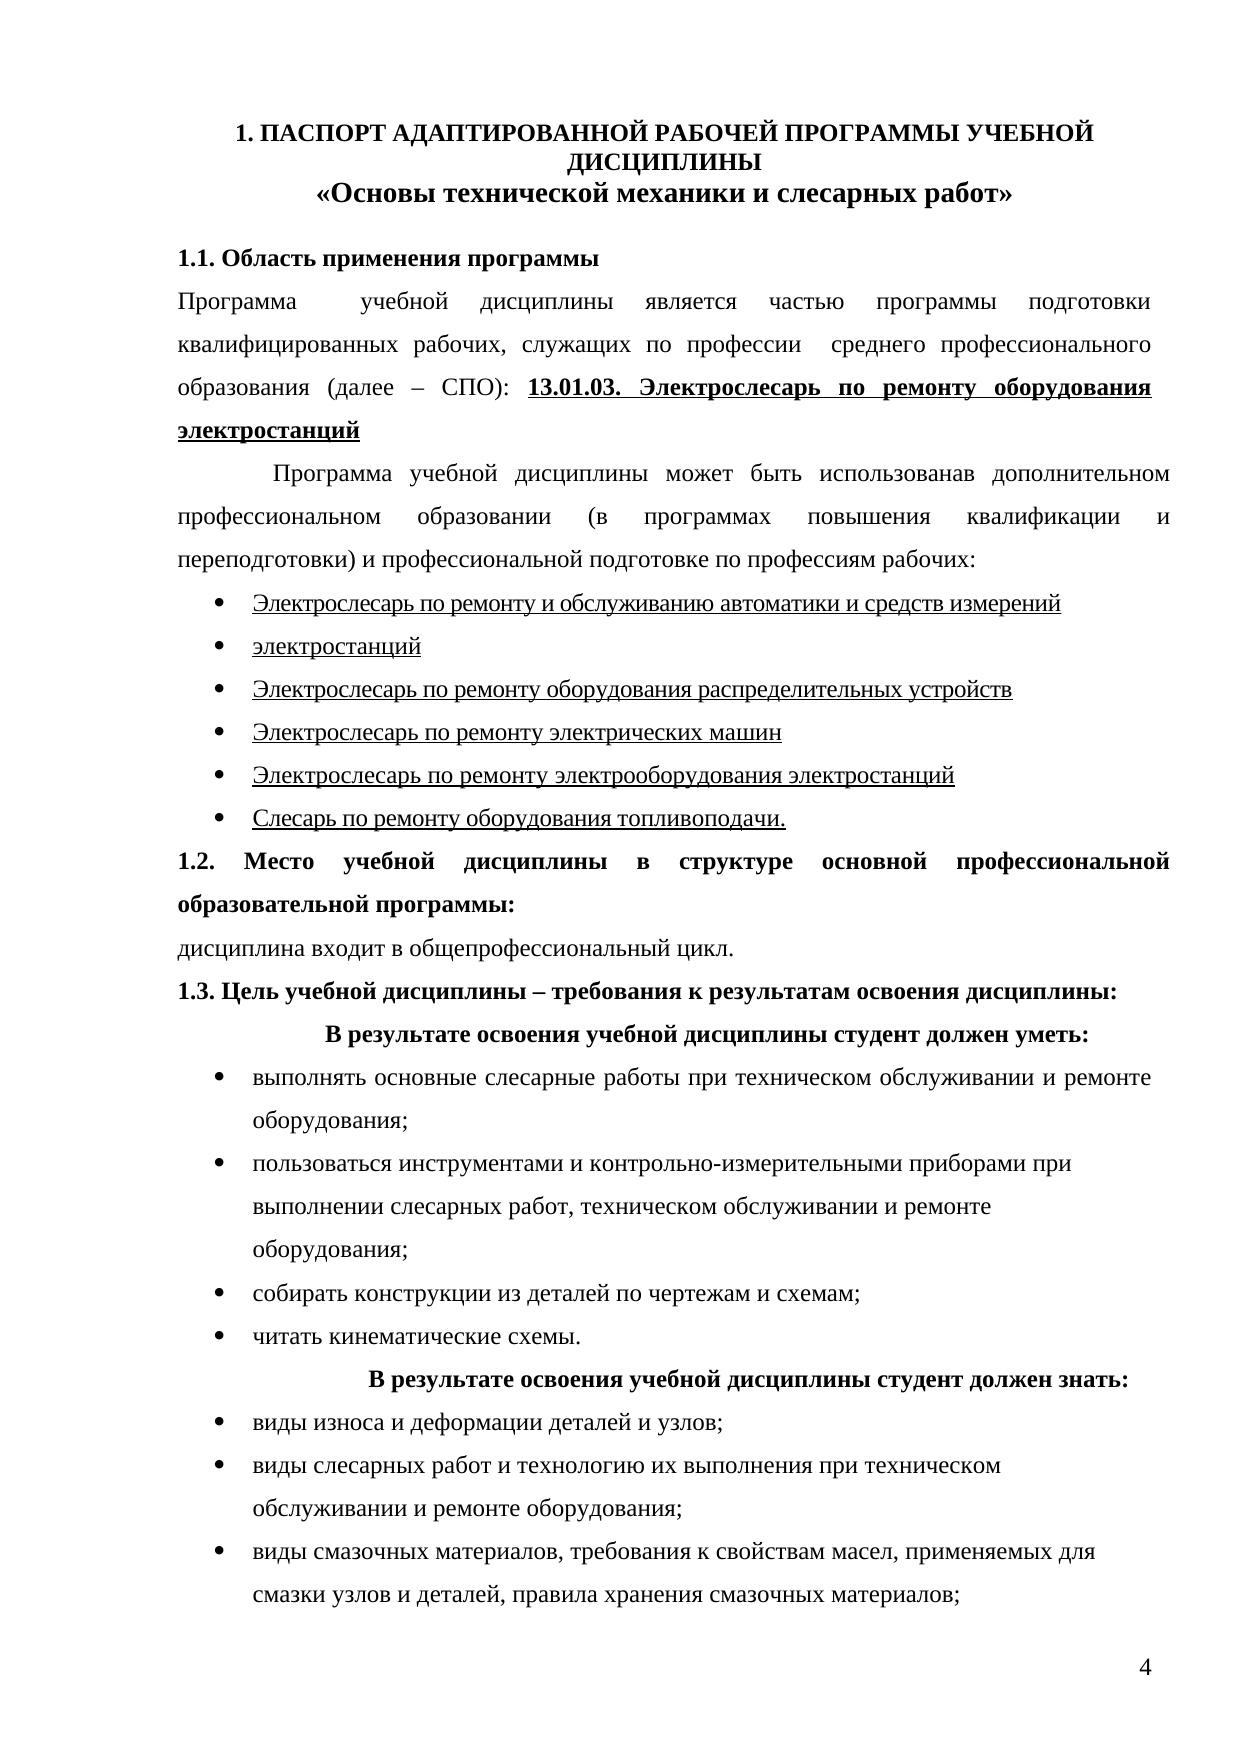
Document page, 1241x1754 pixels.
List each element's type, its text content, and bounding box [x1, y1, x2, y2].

list Электрослесарь по ремонту электрических машин [215, 717, 1152, 746]
text 1.2. Место учебной дисциплины в структуре основной профессиональной образовательной программы: [177, 846, 1171, 918]
list виды слесарных работ и технологию их выполнения при техническом обслуживании и ремонте оборудования; [215, 1450, 1152, 1522]
list виды смазочных материалов, требования к свойствам масел, применяемых для смазки узлов и деталей, правила хранения смазочных материалов; [215, 1536, 1152, 1608]
list Слесарь по ремонту оборудования топливоподачи. [215, 803, 1152, 832]
text Программа учебной дисциплины является частью программы подготовки квалифицированных рабочих, служащих по профессии среднего профессионального образования (далее – СПО): 13.01.03. Электрослесарь по ремонту оборудования электростанций [177, 286, 1152, 444]
list виды износа и деформации деталей и узлов; [215, 1407, 1152, 1436]
list собирать конструкции из деталей по чертежам и схемам; [215, 1278, 1152, 1306]
text 1.3. Цель учебной дисциплины – требования к результатам освоения дисциплины: [177, 976, 1152, 1004]
text 1.1. Область применения программы [177, 243, 1171, 271]
list выполнять основные слесарные работы при техническом обслуживании и ремонте оборудования; [215, 1062, 1152, 1134]
list Электрослесарь по ремонту и обслуживанию автоматики и средств измерений [215, 588, 1152, 616]
text 1. паспорт АДАПТИРОВАННОЙ рабочей ПРОГРАММЫ УЧЕБНОЙ ДИСЦИПЛИНЫ [177, 118, 1152, 176]
text дисциплина входит в общепрофессиональный цикл. [177, 933, 1171, 961]
list пользоваться инструментами и контрольно-измерительными приборами при выполнении слесарных работ, техническом обслуживании и ремонте оборудования; [215, 1148, 1152, 1263]
list В результате освоения учебной дисциплины студент должен уметь: [251, 1019, 1152, 1048]
text В результате освоения учебной дисциплины студент должен знать: [177, 1364, 1152, 1393]
text Программа учебной дисциплины может быть использованав дополнительном профессиональном образовании (в программах повышения квалификации и переподготовки) и профессиональной подготовке по профессиям рабочих: [177, 458, 1171, 573]
text «Основы технической механики и слесарных работ» [177, 176, 1152, 209]
list Электрослесарь по ремонту электрооборудования электростанций [215, 760, 1152, 789]
list читать кинематические схемы. [215, 1321, 1152, 1349]
list Электрослесарь по ремонту оборудования распределительных устройств [215, 674, 1152, 703]
list электростанций [215, 631, 1152, 659]
